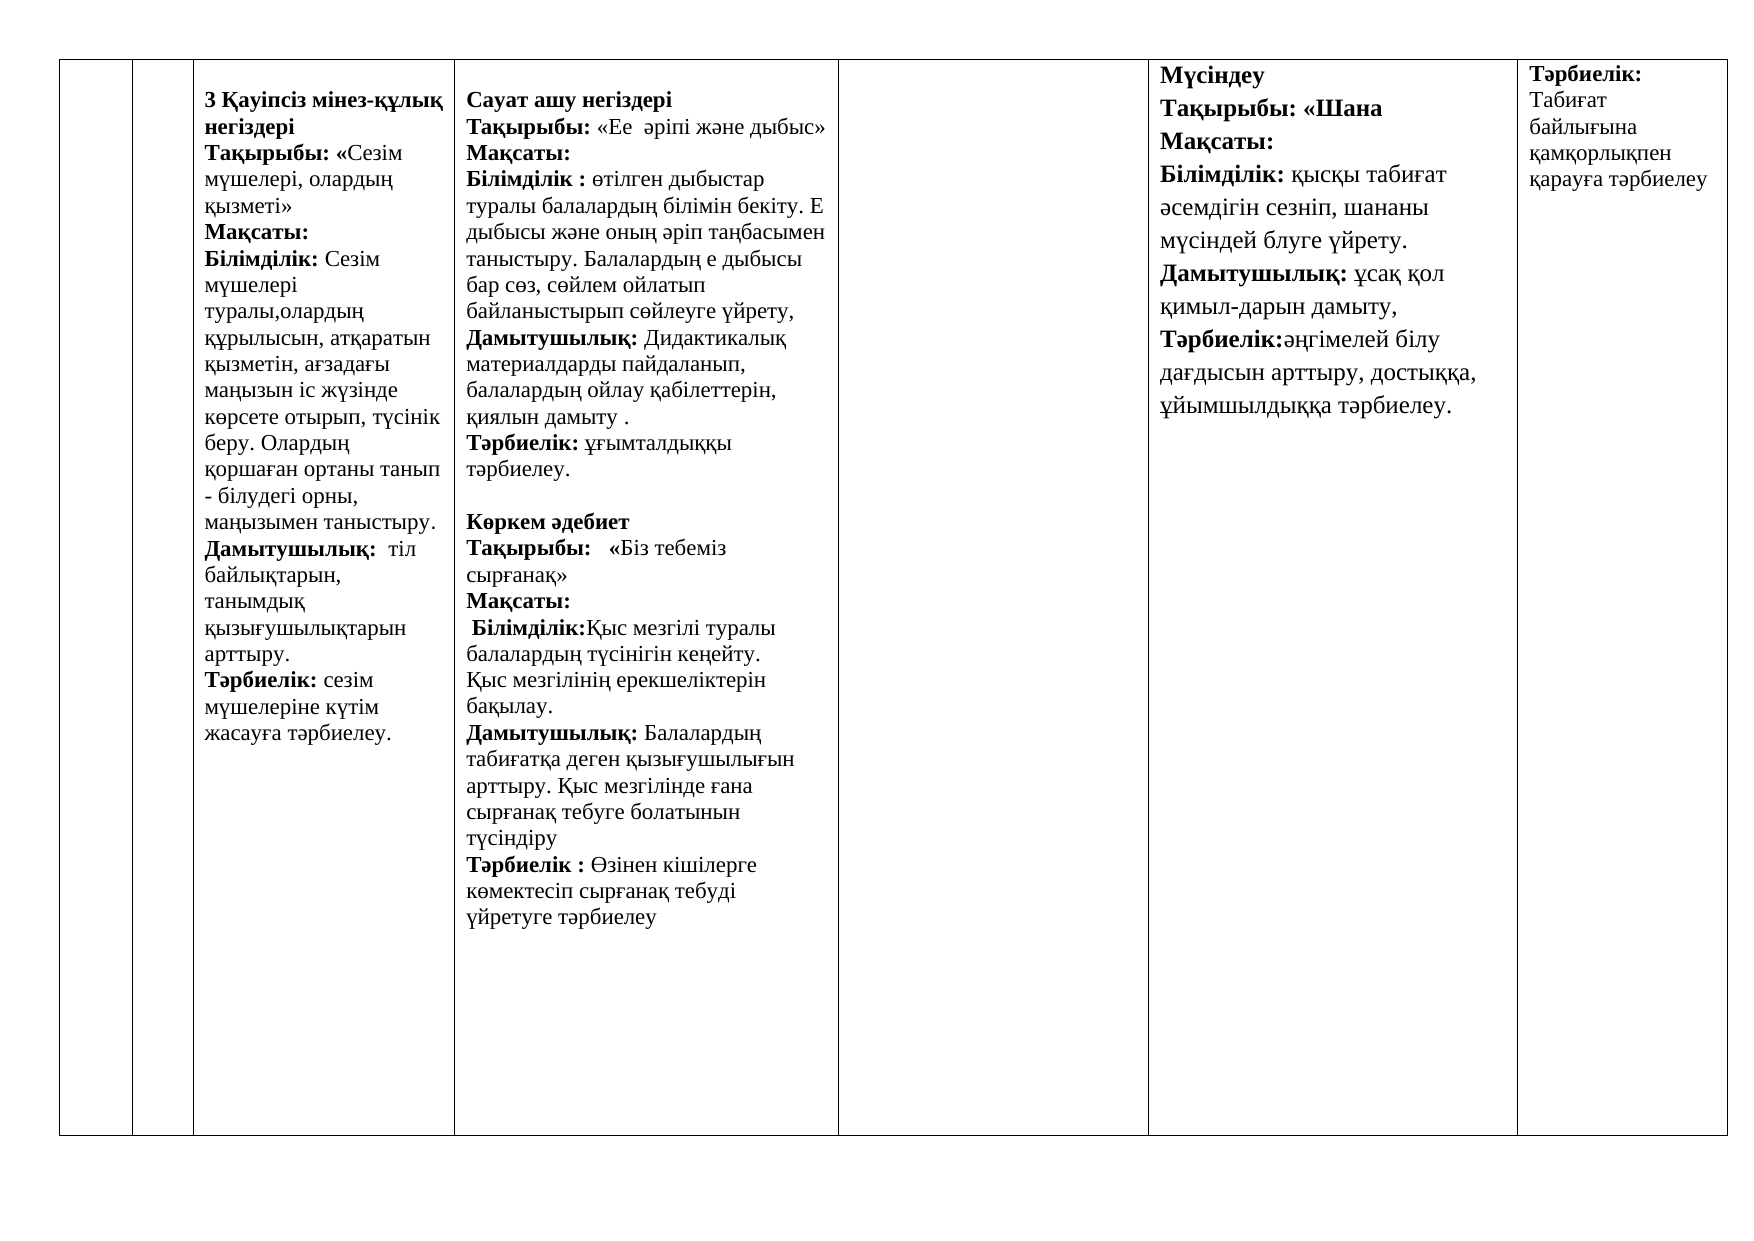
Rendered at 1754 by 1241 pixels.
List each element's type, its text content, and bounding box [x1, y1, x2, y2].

table_cell [839, 60, 1148, 1135]
table_cell Мүсіндеу Тақырыбы: «Шана Мақсаты: Білімділік: қысқы табиғат әсемдігін сезніп, шананы мүсіндей блуге үйрету. Дамытушылық: ұсақ қол қимыл-дарын дамыту, Тәрбиелік:әңгімелей білу дағдысын арттыру, достыққа, ұйымшылдыққа тәрбиелеу. [1149, 60, 1517, 1135]
table_cell Тәрбиелік: Табиғат байлығына қамқорлықпен қарауға тәрбиелеу [1518, 60, 1727, 1135]
table_cell Сауат ашу негіздері Тақырыбы: «Ее әріпі және дыбыс» Мақсаты: Білімділік : өтілген дыбыстар туралы балалардың білімін бекіту. Е дыбысы және оның әріп таңбасымен таныстыру. Балалардың е дыбысы бар сөз, сөйлем ойлатып байланыстырып сөйлеуге үйрету, Дамытушылық: Дидактикалық материалдарды пайдаланып, балалардың ойлау қабілеттерін, қиялын дамыту . Тәрбиелік: ұғымталдыққы тәрбиелеу. Көркем әдебиет Тақырыбы: «Біз тебеміз сырғанақ» Мақсаты: Білімділік:Қыс мезгілі туралы балалардың түсінігін кеңейту. Қыс мезгілінің ерекшеліктерін бақылау. Дамытушылық: Балалардың табиғатқа деген қызығушылығын арттыру. Қыс мезгілінде ғана сырғанақ тебуге болатынын түсіндіру Тәрбиелік : Өзінен кішілерге көмектесіп сырғанақ тебуді үйретуге тәрбиелеу [455, 60, 838, 1135]
table_cell [60, 60, 132, 1135]
table_cell 3 Қауіпсіз мінез-құлық негіздері Тақырыбы: «Сезім мүшелері, олардың қызметі» Мақсаты: Білімділік: Сезім мүшелері туралы,олардың құрылысын, атқаратын қызметін, ағзадағы маңызын іс жүзінде көрсете отырып, түсінік беру. Олардың қоршаған ортаны танып - білудегі орны, маңызымен таныстыру. Дамытушылық: тіл байлықтарын, танымдық қызығушылықтарын арттыру. Тәрбиелік: сезім мүшелеріне күтім жасауға тәрбиелеу. [194, 60, 454, 1135]
table_cell [133, 60, 193, 1135]
